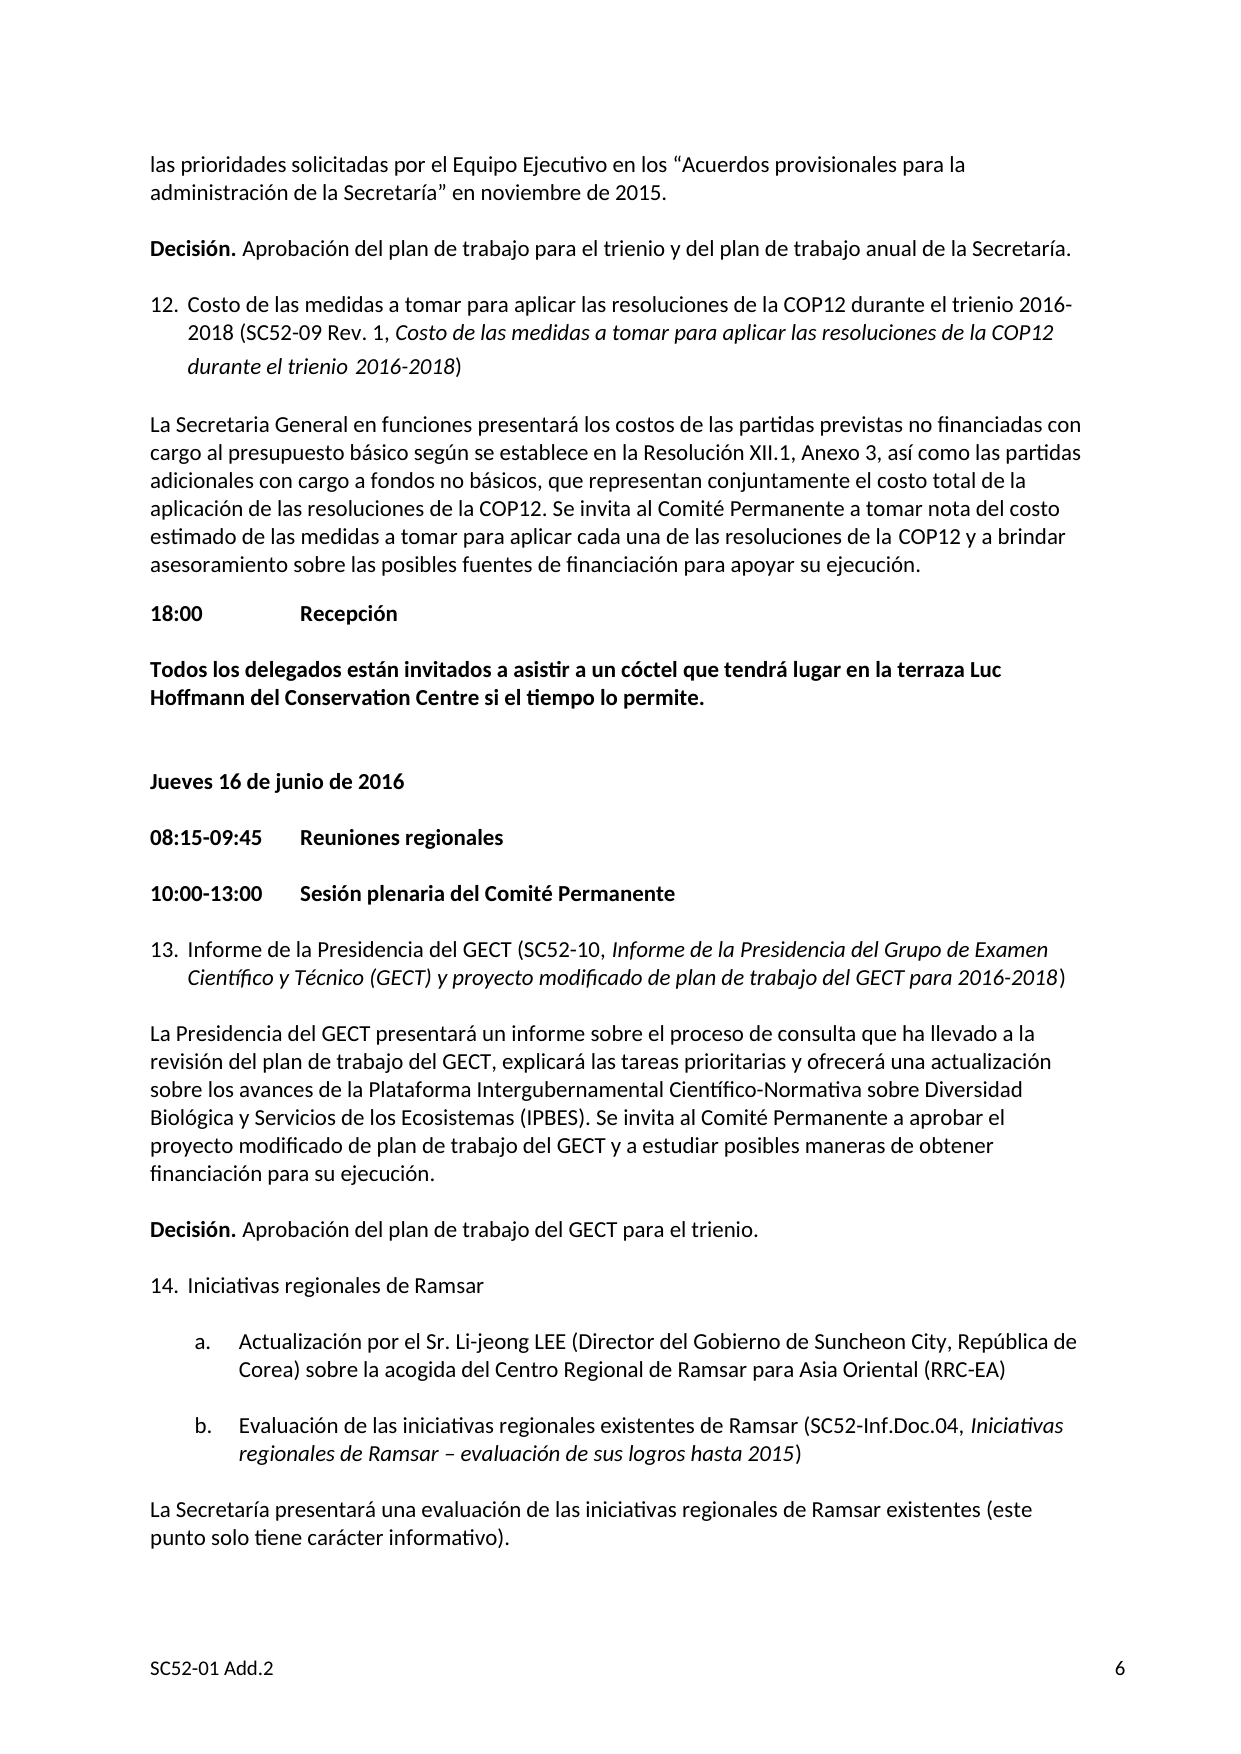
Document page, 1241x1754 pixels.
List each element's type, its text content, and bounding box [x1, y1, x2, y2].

text La Secretaría presentará una evaluación de las iniciativas regionales de Ramsar existentes (este punto solo tiene carácter informativo). [150, 1495, 1090, 1551]
list Iniciativas regionales de Ramsar [150, 1271, 1090, 1299]
text Decisión. Aprobación del plan de trabajo del GECT para el trienio. [150, 1215, 1090, 1243]
text Jueves 16 de junio de 2016 [150, 767, 1090, 795]
list Evaluación de las iniciativas regionales existentes de Ramsar (SC52-Inf.Doc.04, Iniciativas regionales de Ramsar – evaluación de sus logros hasta 2015) [194, 1411, 1090, 1467]
list Actualización por el Sr. Li-jeong LEE (Director del Gobierno de Suncheon City, República de Corea) sobre la acogida del Centro Regional de Ramsar para Asia Oriental (RRC-EA) [194, 1327, 1090, 1383]
text 18:00 Recepción [150, 599, 1090, 627]
text Todos los delegados están invitados a asistir a un cóctel que tendrá lugar en la terraza Luc Hoffmann del Conservation Centre si el tiempo lo permite. [150, 655, 1090, 711]
text 10:00-13:00 Sesión plenaria del Comité Permanente [150, 879, 1090, 907]
list Informe de la Presidencia del GECT (SC52-10, Informe de la Presidencia del Grupo de Examen Científico y Técnico (GECT) y proyecto modificado de plan de trabajo del GECT para 2016-2018) [150, 935, 1090, 991]
text Decisión. Aprobación del plan de trabajo para el trienio y del plan de trabajo anual de la Secretaría. [150, 234, 1090, 262]
list Costo de las medidas a tomar para aplicar las resoluciones de la COP12 durante el trienio 2016-2018 (SC52-09 Rev. 1, Costo de las medidas a tomar para aplicar las resoluciones de la COP12 durante el trienio 2016-2018) [150, 290, 1090, 382]
text La Secretaria General en funciones presentará los costos de las partidas previstas no financiadas con cargo al presupuesto básico según se establece en la Resolución XII.1, Anexo 3, así como las partidas adicionales con cargo a fondos no básicos, que representan conjuntamente el costo total de la aplicación de las resoluciones de la COP12. Se invita al Comité Permanente a tomar nota del costo estimado de las medidas a tomar para aplicar cada una de las resoluciones de la COP12 y a brindar asesoramiento sobre las posibles fuentes de financiación para apoyar su ejecución. [150, 410, 1090, 578]
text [150, 150, 1090, 206]
text La Presidencia del GECT presentará un informe sobre el proceso de consulta que ha llevado a la revisión del plan de trabajo del GECT, explicará las tareas prioritarias y ofrecerá una actualización sobre los avances de la Plataforma Intergubernamental Científico-Normativa sobre Diversidad Biológica y Servicios de los Ecosistemas (IPBES). Se invita al Comité Permanente a aprobar el proyecto modificado de plan de trabajo del GECT y a estudiar posibles maneras de obtener financiación para su ejecución. [150, 1019, 1090, 1187]
text 08:15-09:45 Reuniones regionales [150, 823, 1090, 851]
